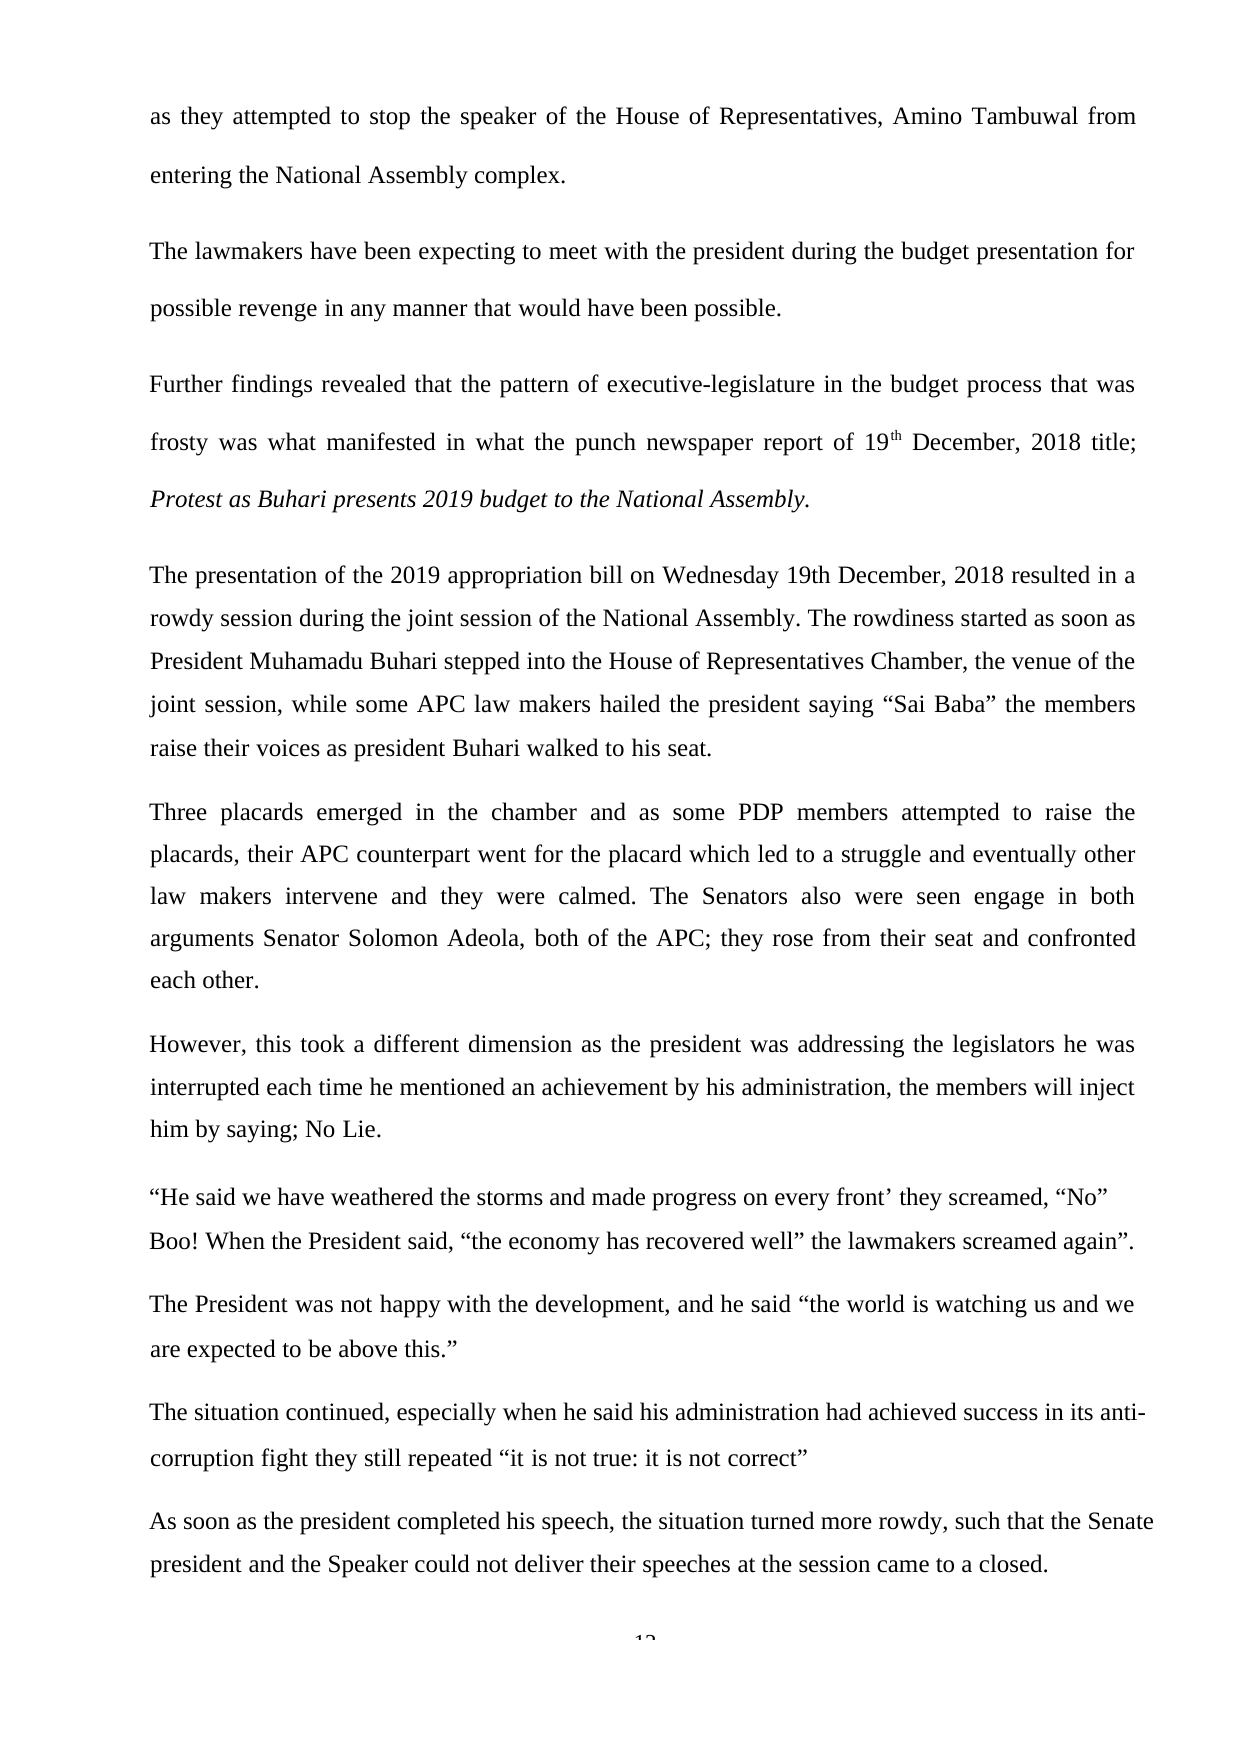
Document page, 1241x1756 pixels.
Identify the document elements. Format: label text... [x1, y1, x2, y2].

text The situation continued, especially when he said his administration had achieved success in its anti- corruption fight they still repeated “it is not true: it is not correct” [149, 1397, 1159, 1471]
text The President was not happy with the development, and he said “the world is watching us and we are expected to be above this.” [149, 1289, 1159, 1363]
text as they attempted to stop the speaker of the House of Representatives, Amino Tambuwal from entering the National Assembly complex. [150, 101, 1138, 188]
text As soon as the president completed his speech, the situation turned more rowdy, such that the Senate president and the Speaker could not deliver their speeches at the session came to a closed. [149, 1506, 1159, 1578]
text The presentation of the 2019 appropriation bill on Wednesday 19th December, 2018 resulted in a rowdy session during the joint session of the National Assembly. The rowdiness started as soon as President Muhamadu Buhari stepped into the House of Representatives Chamber, the venue of the joint session, while some APC law makers hailed the president saying “Sai Baba” the members raise their voices as president Buhari walked to his seat. [149, 560, 1137, 761]
text “He said we have weathered the storms and made progress on every front’ they screamed, “No” Boo! When the President said, “the economy has recovered well” the lawmakers screamed again”. [149, 1182, 1137, 1255]
text However, this took a different dimension as the president was addressing the legislators he was interrupted each time he mentioned an achievement by his administration, the members will inject him by saying; No Lie. [149, 1029, 1137, 1143]
text The lawmakers have been expecting to meet with the president during the budget presentation for possible revenge in any manner that would have been possible. [149, 236, 1136, 322]
text Further findings revealed that the pattern of executive-legislature in the budget process that was frosty was what manifested in what the punch newspaper report of 19th December, 2018 title; Protest as Buhari presents 2019 budget to the National Assembly. [149, 369, 1137, 513]
text Three placards emerged in the chamber and as some PDP members attempted to raise the placards, their APC counterpart went for the placard which led to a struggle and eventually other law makers intervene and they were calmed. The Senators also were seen engage in both arguments Senator Solomon Adeola, both of the APC; they rose from their seat and confronted each other. [149, 797, 1136, 994]
